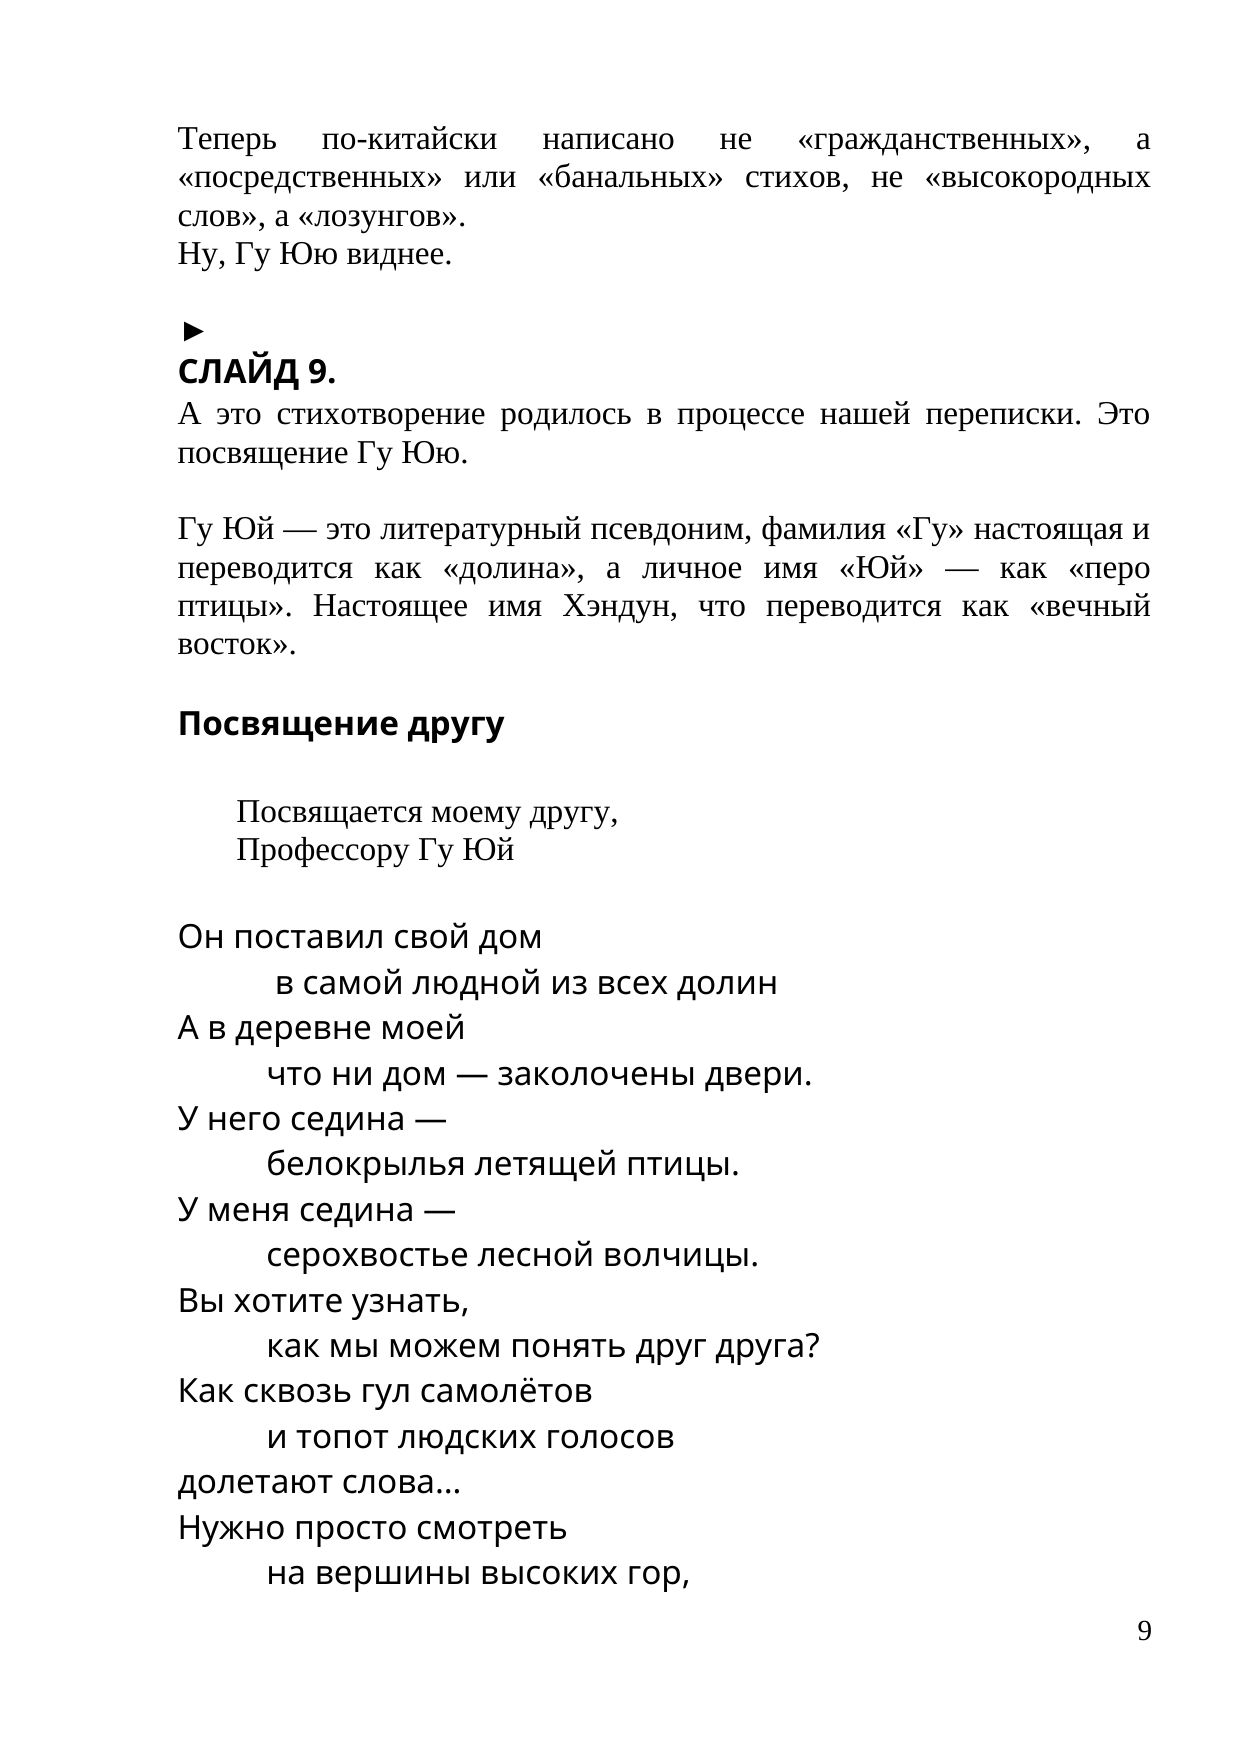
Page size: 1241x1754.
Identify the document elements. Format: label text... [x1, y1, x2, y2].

text как мы можем понять друг друга? [266, 1322, 1152, 1367]
text Гу Юй — это литературный псевдоним, фамилия «Гу» настоящая и переводится как «долина», а личное имя «Юй» — как «перо птицы». Настоящее имя Хэндун, что переводится как «вечный восток». [177, 508, 1152, 662]
text Посвящение другу [177, 700, 1152, 746]
text Ну, Гу Юю виднее. [177, 233, 1152, 271]
text и топот людских голосов [266, 1413, 1152, 1458]
text Посвящается моему другу, [236, 791, 1152, 829]
text на вершины высоких гор, [266, 1549, 1152, 1594]
text А это стихотворение родилось в процессе нашей переписки. Это посвящение Гу Юю. [177, 393, 1152, 470]
text Теперь по-китайски написано не «гражданственных», а «посредственных» или «банальных» стихов, не «высокородных слов», а «лозунгов». [177, 118, 1152, 233]
text что ни дом — заколочены двери. [266, 1049, 1152, 1095]
text Нужно просто смотреть [177, 1503, 1152, 1549]
text в самой людной из всех долин [266, 958, 1152, 1004]
text долетают слова… [177, 1458, 1152, 1503]
text Он поставил свой дом [177, 913, 1152, 958]
text У него седина — [177, 1095, 1152, 1140]
text ► [177, 310, 1152, 348]
text Профессору Гу Юй [236, 829, 1152, 868]
text А в деревне моей [177, 1004, 1152, 1049]
text белокрылья летящей птицы. [266, 1140, 1152, 1186]
text серохвостье лесной волчицы. [266, 1231, 1152, 1276]
text У меня седина — [177, 1186, 1152, 1231]
text Вы хотите узнать, [177, 1276, 1152, 1322]
text Как сквозь гул самолётов [177, 1367, 1152, 1413]
